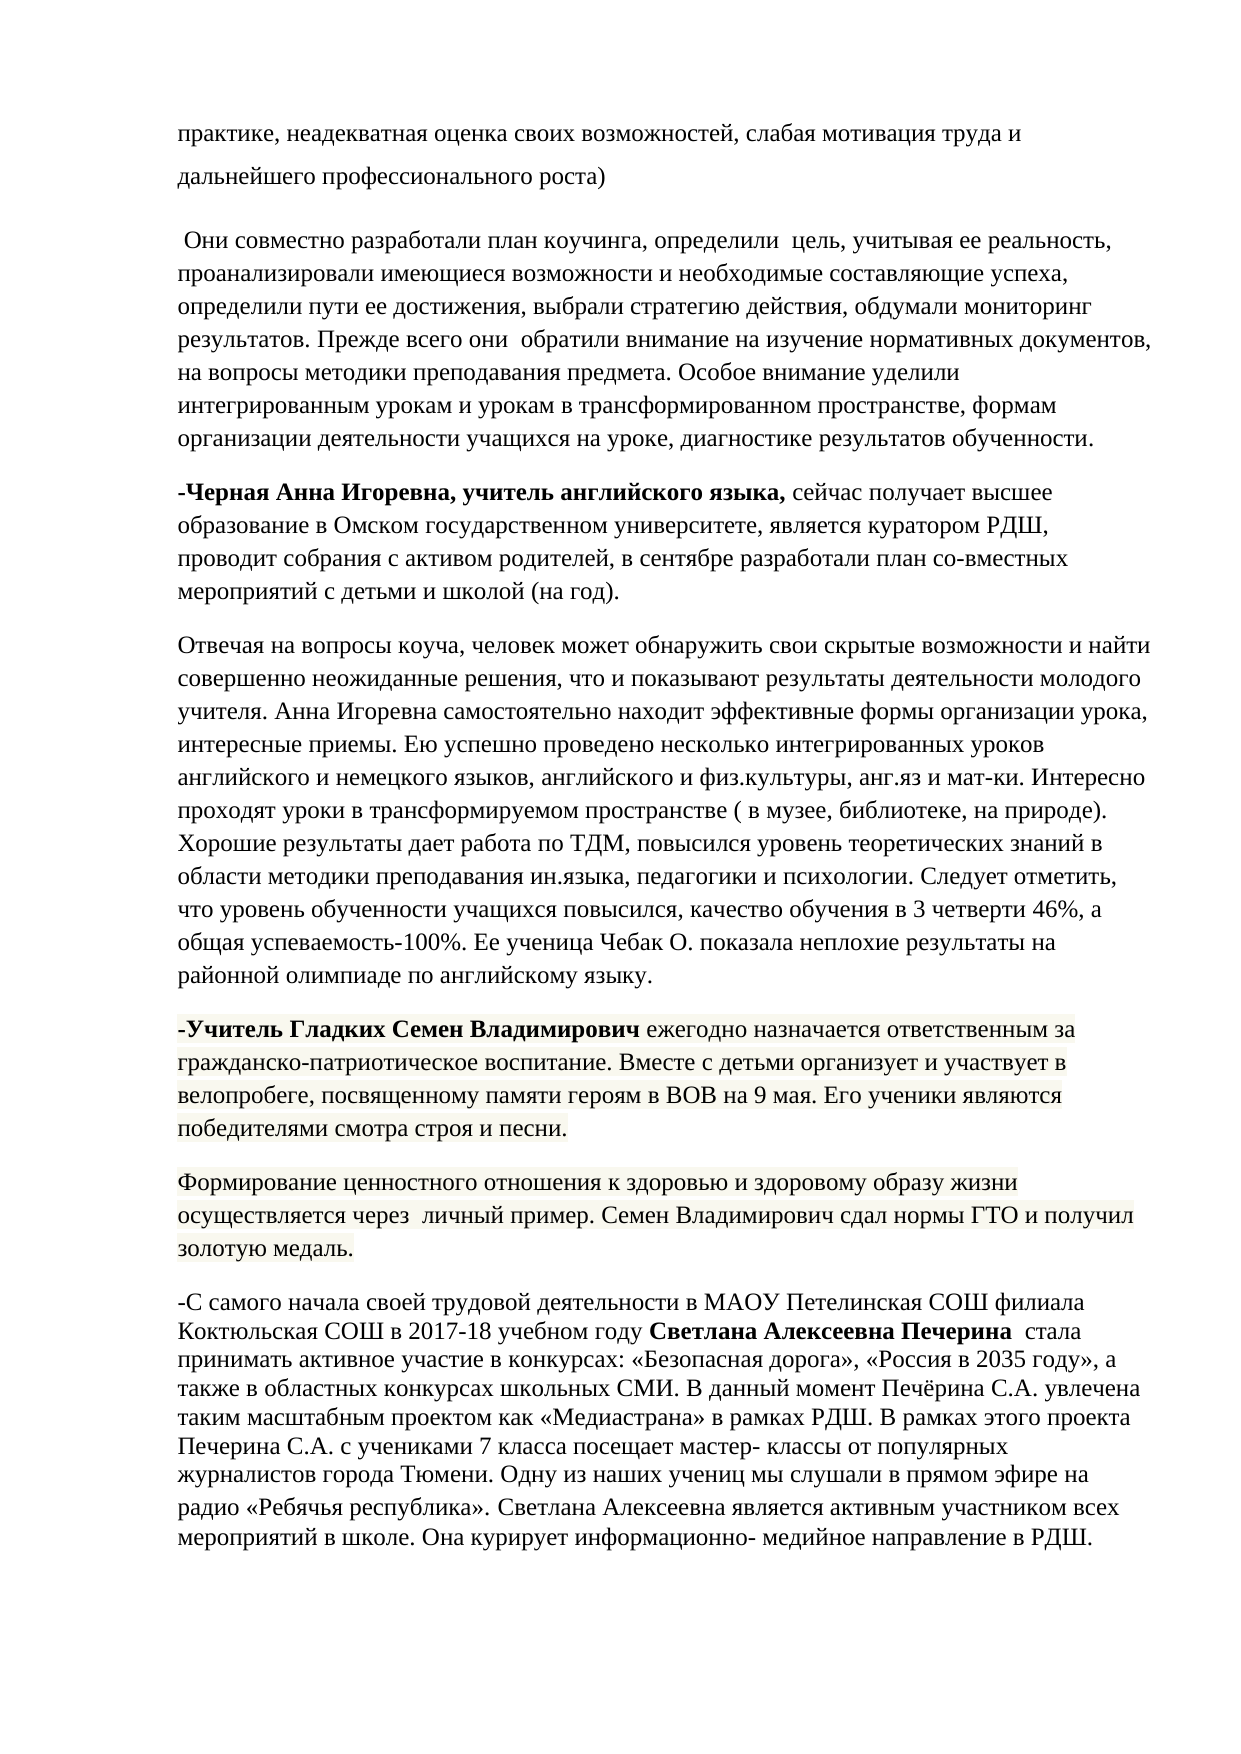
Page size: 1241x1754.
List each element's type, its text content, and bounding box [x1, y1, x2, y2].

text Формирование ценностного отношения к здоровью и здоровому образу жизни осуществляется через личный пример. Семен Владимирович сдал нормы ГТО и получил золотую медаль. [177, 1167, 1152, 1262]
text -С самого начала своей трудовой деятельности в МАОУ Петелинская СОШ филиала Коктюльская СОШ в 2017-18 учебном году Светлана Алексеевна Печерина стала принимать активное участие в конкурсах: «Безопасная дорога», «Россия в 2035 году», а также в областных конкурсах школьных СМИ. В данный момент Печёрина С.А. увлечена таким масштабным проектом как «Медиастрана» в рамках РДШ. В рамках этого проекта Печерина С.А. с учениками 7 класса посещает мастер- классы от популярных журналистов города Тюмени. Одну из наших учениц мы слушали в прямом эфире на радио «Ребячья республика». Светлана Алексеевна является активным участником всех мероприятий в школе. Она курирует информационно- медийное направление в РДШ. [177, 1287, 1152, 1551]
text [177, 118, 1152, 190]
text -Черная Анна Игоревна, учитель английского языка, сейчас получает высшее образование в Омском государственном университете, является куратором РДШ, проводит собрания с активом родителей, в сентябре разработали план со-вместных мероприятий с детьми и школой (на год). [177, 477, 1152, 605]
text Отвечая на вопросы коуча, человек может обнаружить свои скрытые возможности и найти совершенно неожиданные решения, что и показывают результаты деятельности молодого учителя. Анна Игоревна самостоятельно находит эффективные формы организации урока, интересные приемы. Ею успешно проведено несколько интегрированных уроков английского и немецкого языков, английского и физ.культуры, анг.яз и мат-ки. Интересно проходят уроки в трансформируемом пространстве ( в музее, библиотеке, на природе). Хорошие результаты дает работа по ТДМ, повысился уровень теоретических знаний в области методики преподавания ин.языка, педагогики и психологии. Следует отметить, что уровень обученности учащихся повысился, качество обучения в 3 четверти 46%, а общая успеваемость-100%. Ее ученица Чебак О. показала неплохие результаты на районной олимпиаде по английскому языку. [177, 630, 1152, 989]
text -Учитель Гладких Семен Владимирович ежегодно назначается ответственным за гражданско-патриотическое воспитание. Вместе с детьми организует и участвует в велопробеге, посвященному памяти героям в ВОВ на 9 мая. Его ученики являются победителями смотра строя и песни. [177, 1014, 1152, 1142]
text Они совместно разработали план коучинга, определили цель, учитывая ее реальность, проанализировали имеющиеся возможности и необходимые составляющие успеха, определили пути ее достижения, выбрали стратегию действия, обдумали мониторинг результатов. Прежде всего они обратили внимание на изучение нормативных документов, на вопросы методики преподавания предмета. Особое внимание уделили интегрированным урокам и урокам в трансформированном пространстве, формам организации деятельности учащихся на уроке, диагностике результатов обученности. [177, 225, 1152, 452]
